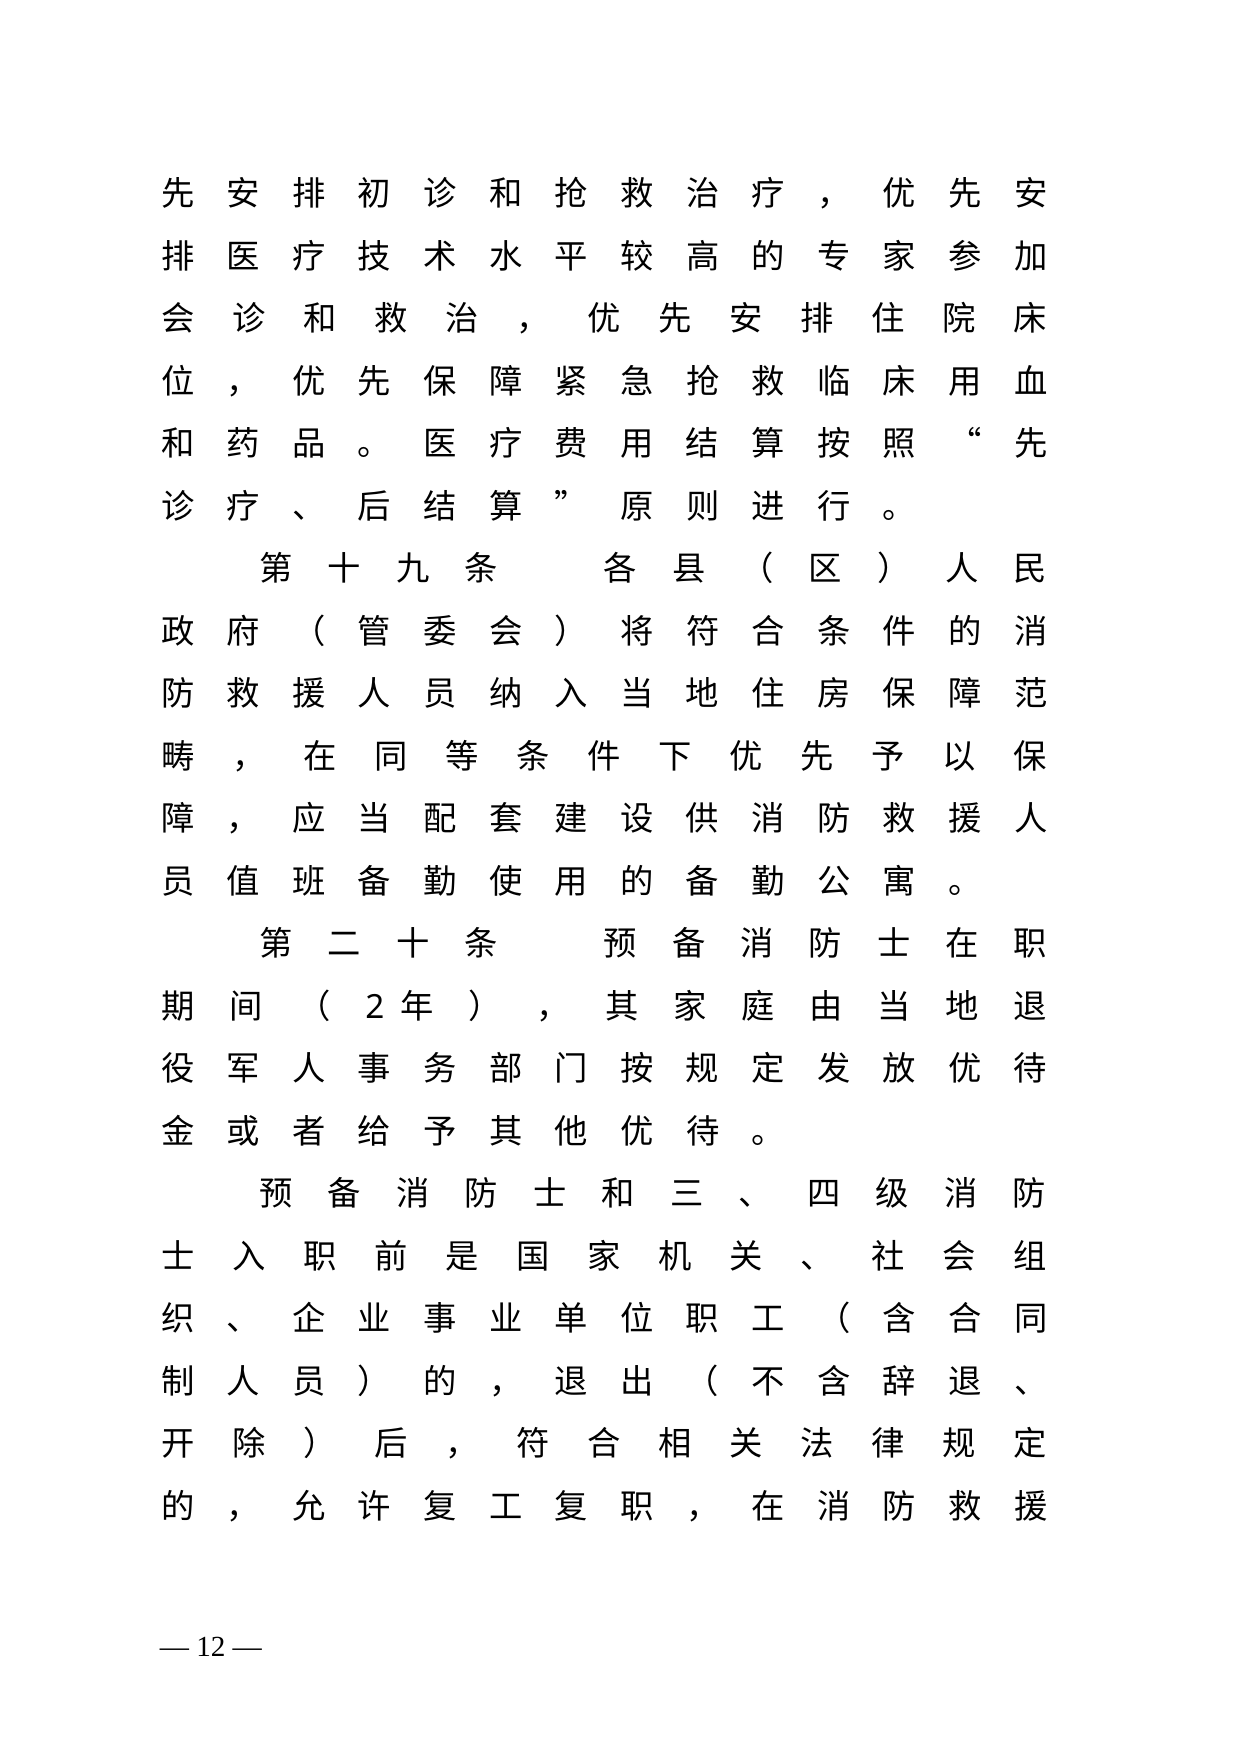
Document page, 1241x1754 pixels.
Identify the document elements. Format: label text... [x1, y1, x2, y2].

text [161, 1160, 1079, 1535]
text 第二十条 预备消防士在职期间（2年），其家庭由当地退役军人事务部门按规定发放优待金或者给予其他优待。 [161, 910, 1079, 1160]
text 第十九条 各县（区）人民政府（管委会）将符合条件的消防救援人员纳入当地住房保障范畴，在同等条件下优先予以保障，应当配套建设供消防救援人员值班备勤使用的备勤公寓。 [161, 535, 1079, 910]
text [161, 160, 1079, 535]
